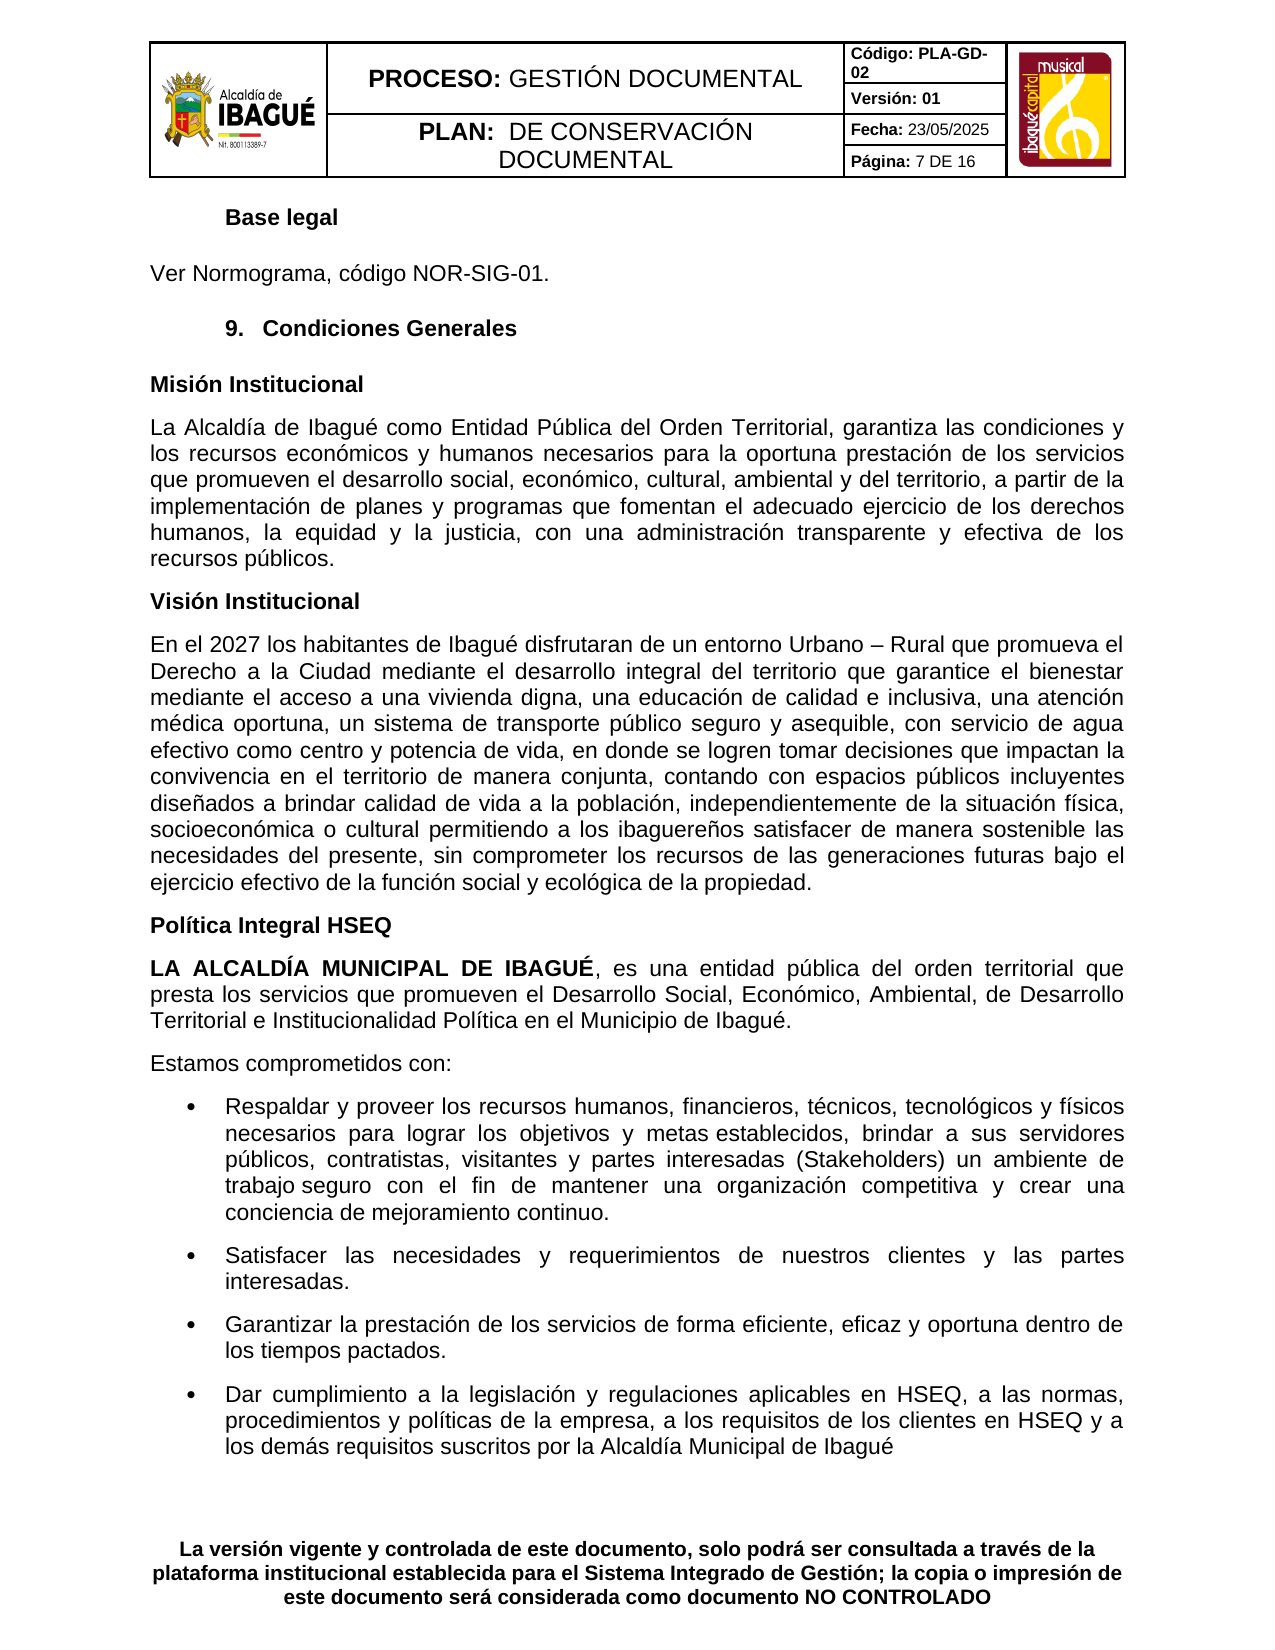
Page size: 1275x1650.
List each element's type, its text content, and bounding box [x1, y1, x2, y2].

list Satisfacer las necesidades y requerimientos de nuestros clientes y las partes interesadas. [187, 1242, 1125, 1294]
picture [1017, 51, 1114, 168]
picture [161, 69, 316, 150]
list Garantizar la prestación de los servicios de forma eficiente, eficaz y oportuna dentro de los tiempos pactados. [187, 1311, 1125, 1364]
list Respaldar y proveer los recursos humanos, financieros, técnicos, tecnológicos y físicos necesarios para lograr los objetivos y metas establecidos, brindar a sus servidores públicos, contratistas, visitantes y partes interesadas (Stakeholders) un ambiente de trabajo seguro con el fin de mantener una organización competitiva y crear una conciencia de mejoramiento continuo. [187, 1093, 1125, 1225]
text Misión Institucional [150, 371, 1125, 397]
text Visión Institucional [150, 588, 1125, 615]
list Dar cumplimiento a la legislación y regulaciones aplicables en HSEQ, a las normas, procedimientos y políticas de la empresa, a los requisitos de los clientes en HSEQ y a los demás requisitos suscritos por la Alcaldía Municipal de Ibagué [187, 1381, 1125, 1459]
text La Alcaldía de Ibagué como Entidad Pública del Orden Territorial, garantiza las condiciones y los recursos económicos y humanos necesarios para la oportuna prestación de los servicios que promueven el desarrollo social, económico, cultural, ambiental y del territorio, a partir de la implementación de planes y programas que fomentan el adecuado ejercicio de los derechos humanos, la equidad y la justicia, con una administración transparente y efectiva de los recursos públicos. [150, 413, 1125, 572]
text Estamos comprometidos con: [150, 1050, 1125, 1077]
text Política Integral HSEQ [150, 912, 1125, 938]
text LA ALCALDÍA MUNICIPAL DE IBAGUÉ, es una entidad pública del orden territorial que presta los servicios que promueven el Desarrollo Social, Económico, Ambiental, de Desarrollo Territorial e Institucionalidad Política en el Municipio de Ibagué. [150, 954, 1125, 1034]
subtitle Base legal [225, 204, 1125, 230]
text Ver Normograma, código NOR-SIG-01. [150, 259, 1125, 286]
subtitle Condiciones Generales [225, 315, 1125, 341]
text En el 2027 los habitantes de Ibagué disfrutaran de un entorno Urbano – Rural que promueva el Derecho a la Ciudad mediante el desarrollo integral del territorio que garantice el bienestar mediante el acceso a una vivienda digna, una educación de calidad e inclusiva, una atención médica oportuna, un sistema de transporte público seguro y asequible, con servicio de agua efectivo como centro y potencia de vida, en donde se logren tomar decisiones que impactan la convivencia en el territorio de manera conjunta, contando con espacios públicos incluyentes diseñados a brindar calidad de vida a la población, independientemente de la situación física, socioeconómica o cultural permitiendo a los ibaguereños satisfacer de manera sostenible las necesidades del presente, sin comprometer los recursos de las generaciones futuras bajo el ejercicio efectivo de la función social y ecológica de la propiedad. [150, 631, 1125, 895]
